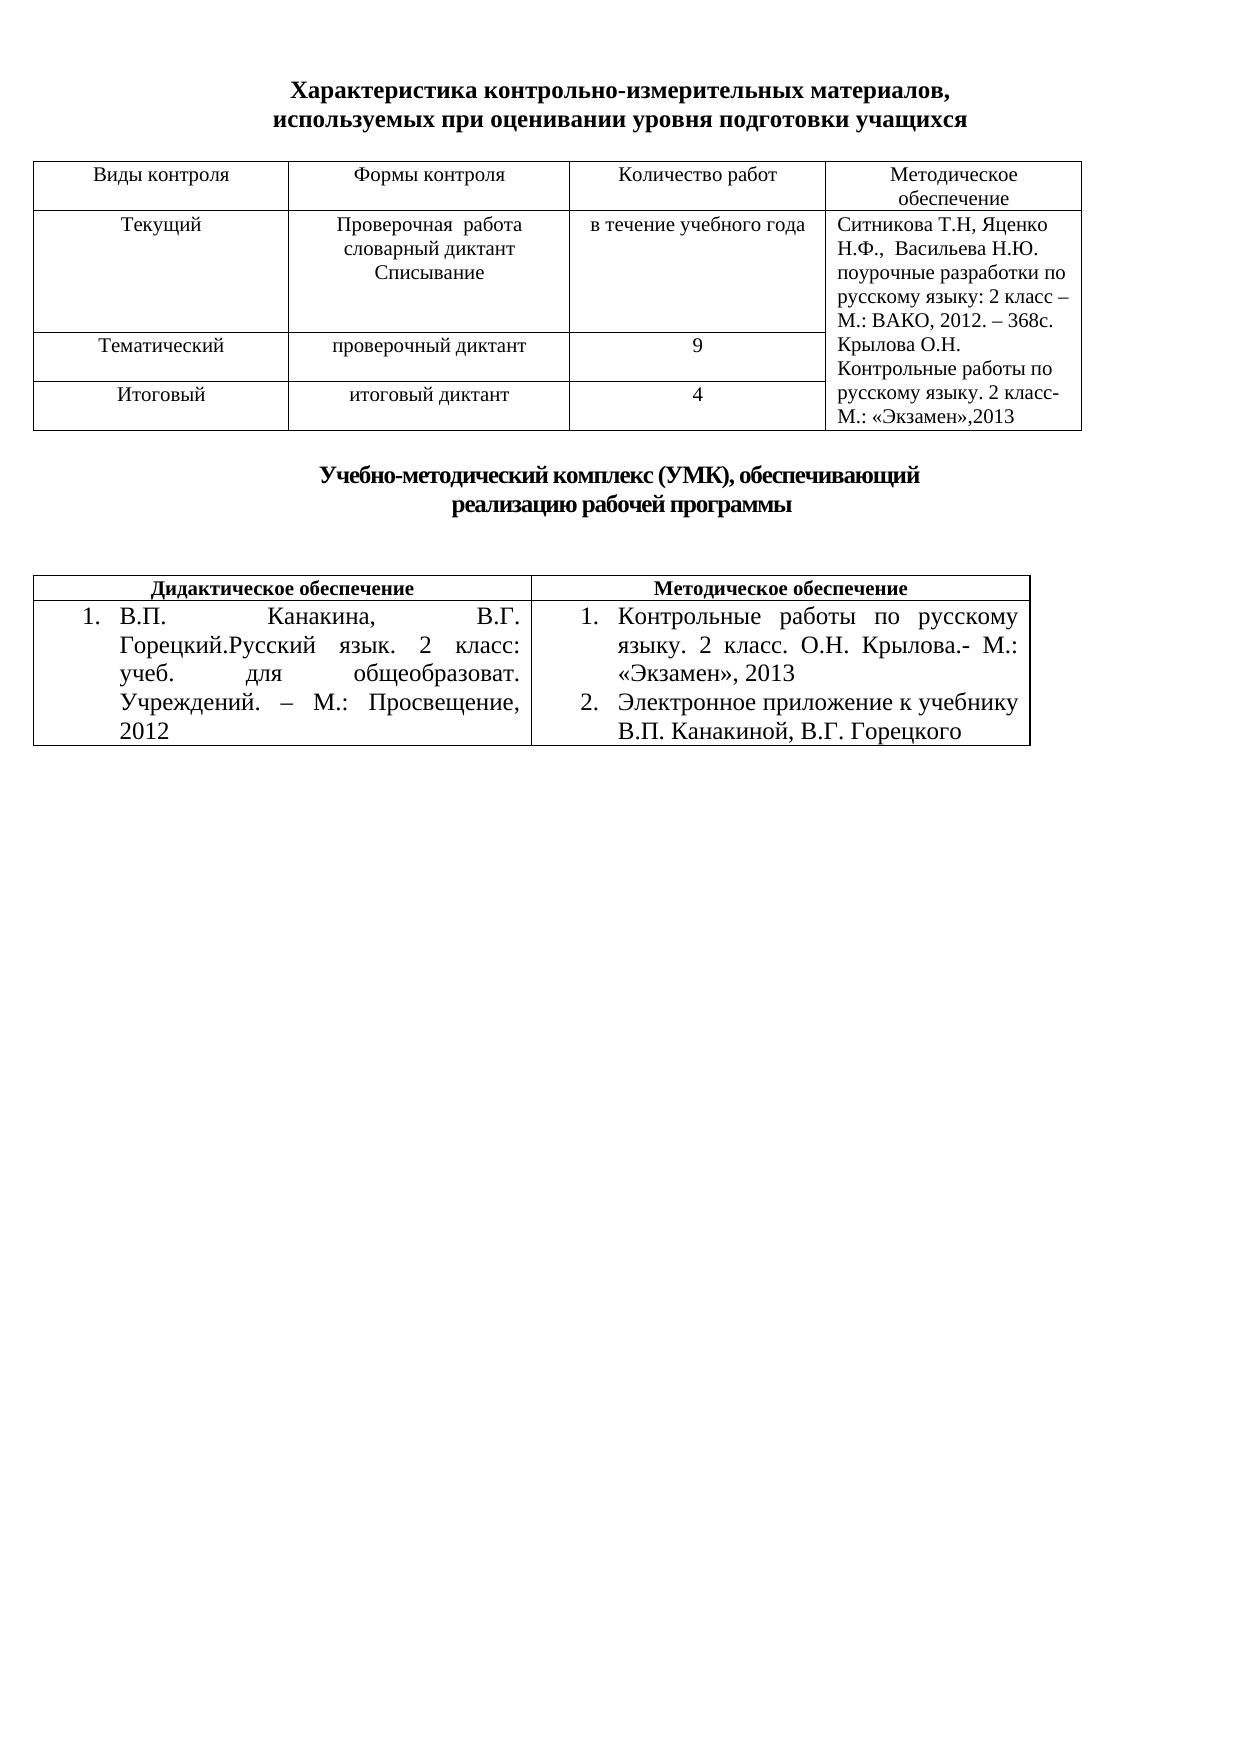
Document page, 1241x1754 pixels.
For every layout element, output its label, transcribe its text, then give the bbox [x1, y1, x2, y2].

table_cell Контрольные работы по русскому языку. 2 класс. О.Н. Крылова.- М.: «Экзамен», 2013 Электронное приложение к учебнику В.П. Канакиной, В.Г. Горецкого [532, 601, 1029, 745]
text Характеристика контрольно-измерительных материалов, [44, 75, 1196, 104]
table_cell в течение учебного года [570, 211, 825, 332]
table_cell итоговый диктант [289, 382, 569, 430]
table_cell проверочный диктант [289, 333, 569, 381]
table_cell Ситникова Т.Н, Яценко Н.Ф., Васильева Н.Ю. поурочные разработки по русскому языку: 2 класс – М.: ВАКО, 2012. – 368с. Крылова О.Н. Контрольные работы по русскому языку. 2 класс- М.: «Экзамен»,2013 [826, 211, 1081, 430]
table_cell Тематический [34, 333, 288, 381]
table_header Количество работ [570, 162, 825, 210]
table_header Виды контроля [34, 162, 288, 210]
table_header Дидактическое обеспечение [34, 576, 531, 600]
table_cell Итоговый [34, 382, 288, 430]
table_cell Проверочная работа словарный диктант Списывание [289, 211, 569, 332]
table_cell 9 [570, 333, 825, 381]
table_cell В.П. Канакина, В.Г. Горецкий.Русский язык. 2 класс: учеб. для общеобразоват. Учреждений. – М.: Просвещение, 2012 [34, 601, 531, 745]
table_header Методическое обеспечение [826, 162, 1081, 210]
table_header Формы контроля [289, 162, 569, 210]
table_header Методическое обеспечение [532, 576, 1029, 600]
table_cell 4 [570, 382, 825, 430]
text реализацию рабочей программы [44, 489, 1196, 517]
table_cell Текущий [34, 211, 288, 332]
text Учебно-методический комплекс (УМК), обеспечивающий [44, 460, 1196, 489]
text используемых при оценивании уровня подготовки учащихся [44, 104, 1196, 132]
